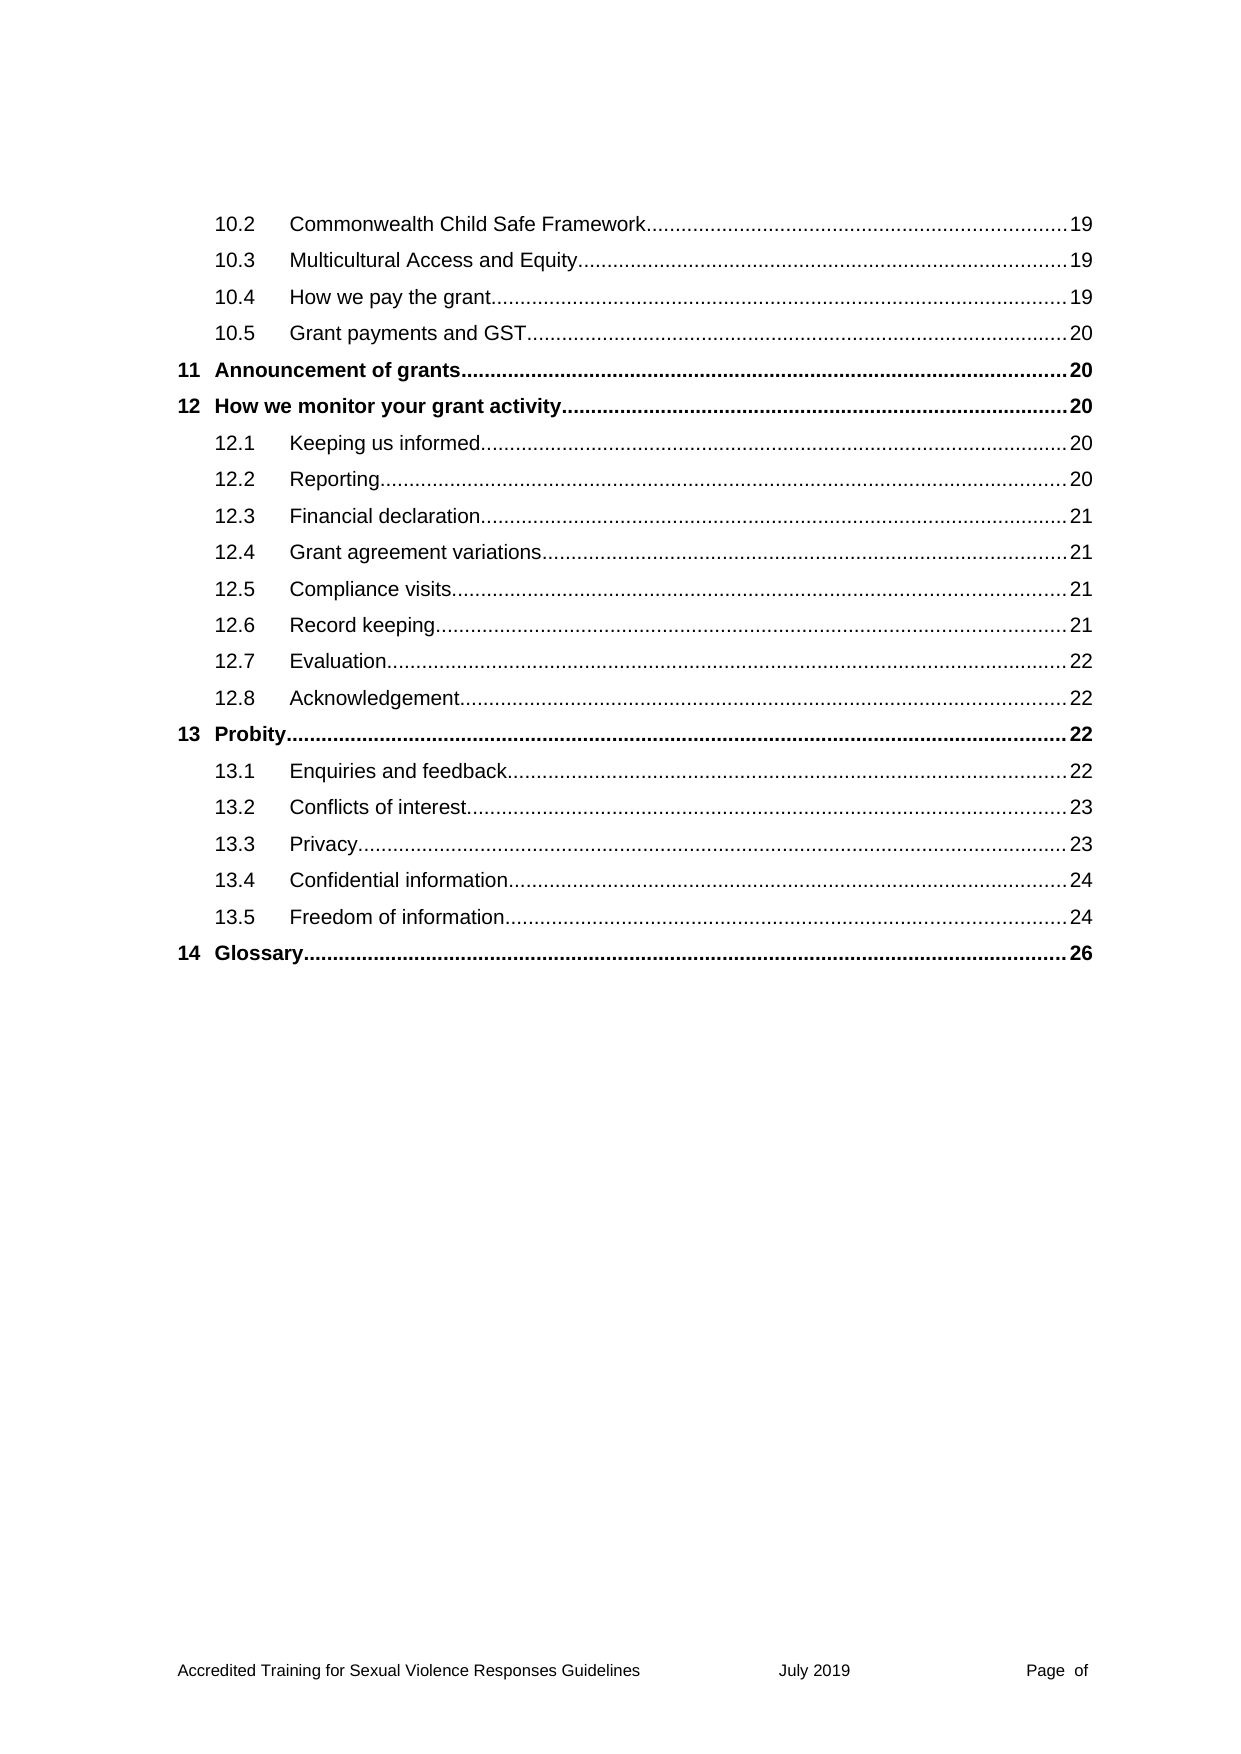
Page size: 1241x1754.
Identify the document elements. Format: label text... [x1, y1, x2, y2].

text 12.5 Compliance visits 21 [214, 576, 1092, 600]
text 13 Probity 22 [177, 722, 1092, 746]
text 10.4 How we pay the grant 19 [214, 285, 1092, 309]
text 13.3 Privacy 23 [214, 832, 1092, 856]
text 12 How we monitor your grant activity 20 [177, 394, 1092, 418]
text 10.5 Grant payments and GST 20 [214, 321, 1092, 345]
text 12.6 Record keeping 21 [214, 613, 1092, 637]
text 12.2 Reporting 20 [214, 467, 1092, 491]
text 13.4 Confidential information 24 [214, 868, 1092, 892]
text 12.3 Financial declaration 21 [214, 503, 1092, 527]
text 13.1 Enquiries and feedback 22 [214, 759, 1092, 783]
text 12.1 Keeping us informed 20 [214, 431, 1092, 454]
text 10.2 Commonwealth Child Safe Framework 19 [214, 212, 1092, 236]
text 14 Glossary 26 [177, 941, 1092, 965]
text 10.3 Multicultural Access and Equity 19 [214, 248, 1092, 272]
text 12.7 Evaluation 22 [214, 649, 1092, 673]
text 13.2 Conflicts of interest 23 [214, 795, 1092, 819]
text 12.4 Grant agreement variations 21 [214, 540, 1092, 564]
text 11 Announcement of grants 20 [177, 358, 1092, 382]
text 12.8 Acknowledgement 22 [214, 686, 1092, 710]
text 13.5 Freedom of information 24 [214, 904, 1092, 928]
